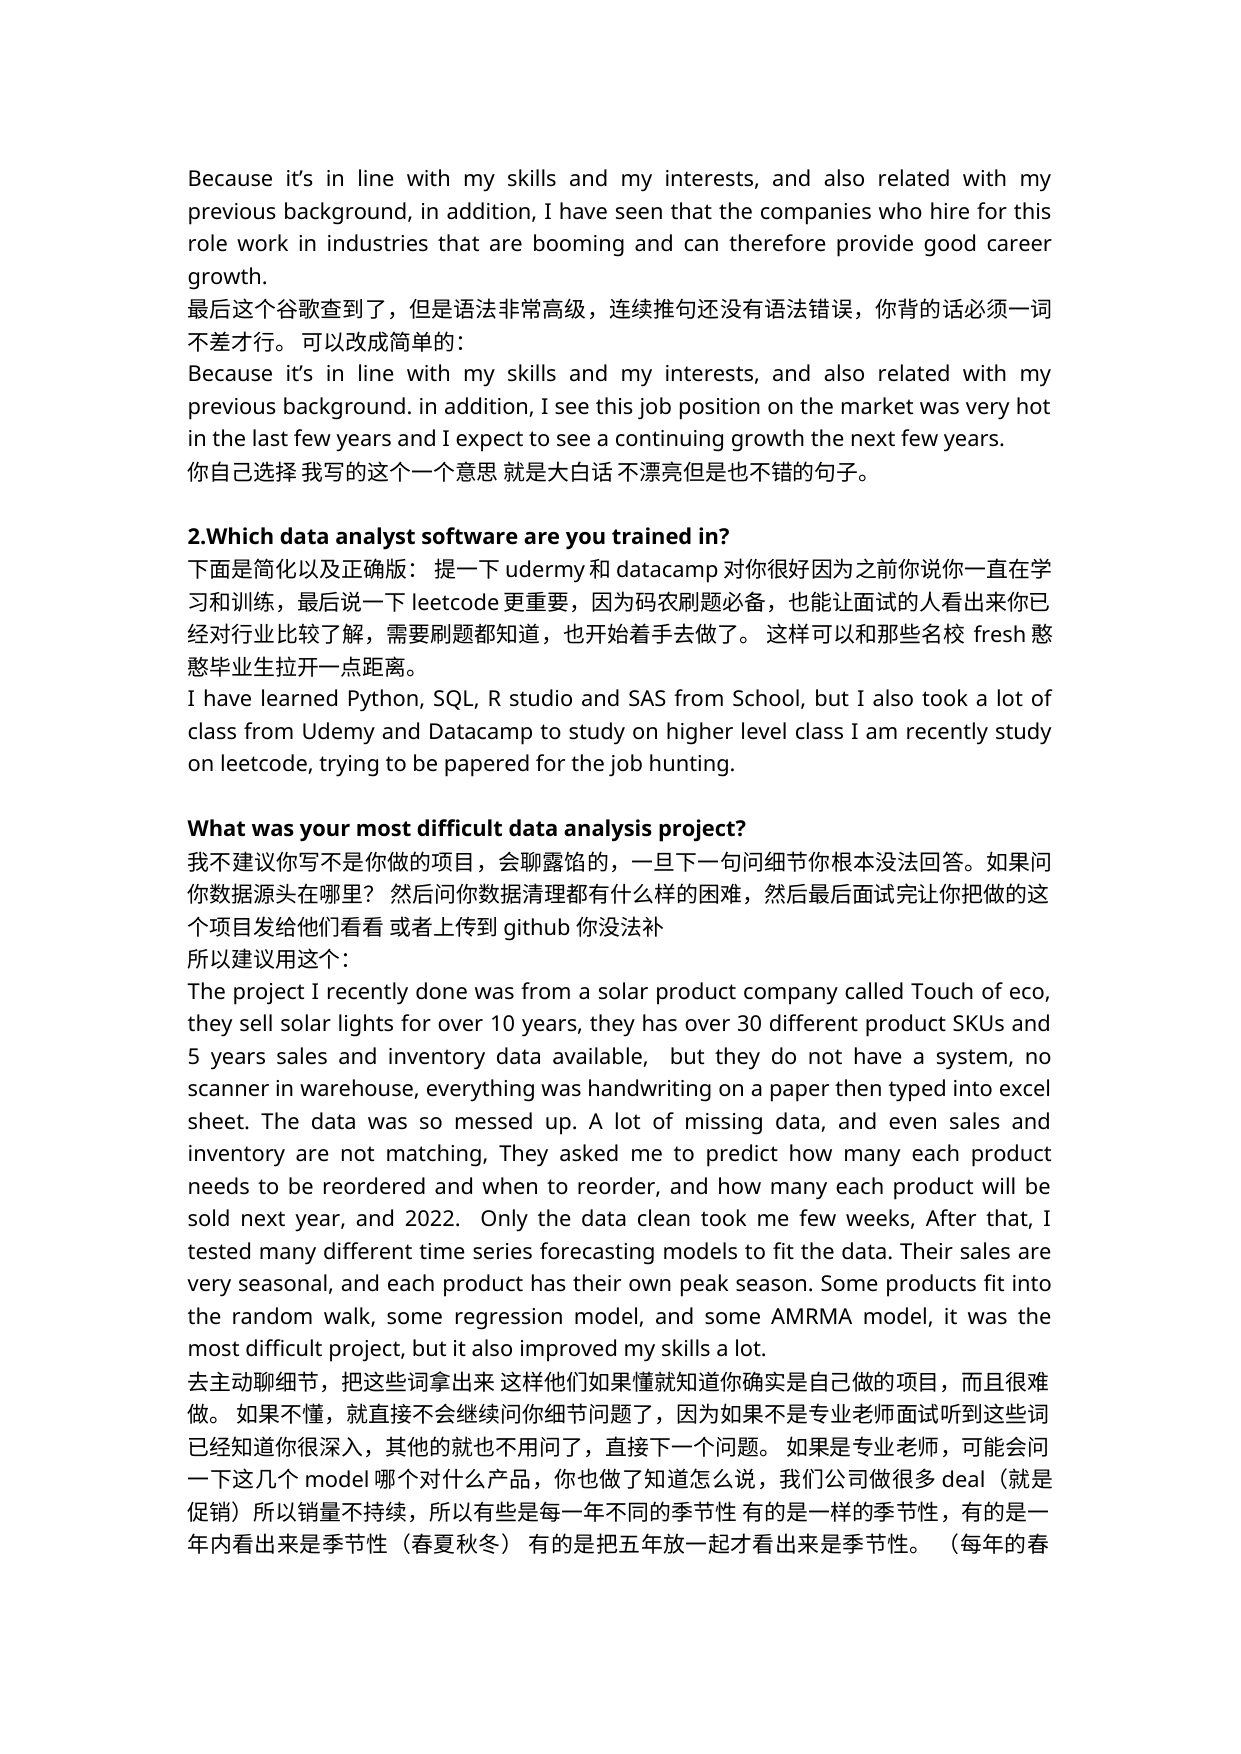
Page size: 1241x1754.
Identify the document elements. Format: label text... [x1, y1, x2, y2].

text What was your most difficult data analysis project? [187, 812, 1053, 844]
text Because it’s in line with my skills and my interests, and also related with my previous background, in addition, I have seen that the companies who hire for this role work in industries that are booming and can therefore provide good career growth. [187, 162, 1053, 292]
text The project I recently done was from a solar product company called Touch of eco, they sell solar lights for over 10 years, they has over 30 different product SKUs and 5 years sales and inventory data available, but they do not have a system, no scanner in warehouse, everything was handwriting on a paper then typed into excel sheet. The data was so messed up. A lot of missing data, and even sales and inventory are not matching, They asked me to predict how many each product needs to be reordered and when to reorder, and how many each product will be sold next year, and 2022. Only the data clean took me few weeks, After that, I tested many different time series forecasting models to fit the data. Their sales are very seasonal, and each product has their own peak season. Some products fit into the random walk, some regression model, and some AMRMA model, it was the most difficult project, but it also improved my skills a lot. [187, 974, 1053, 1364]
text 你自己选择 我写的这个一个意思 就是大白话 不漂亮但是也不错的句子。 [187, 454, 1053, 487]
text Because it’s in line with my skills and my interests, and also related with my previous background. in addition, I see this job position on the market was very hot in the last few years and I expect to see a continuing growth the next few years. [187, 357, 1053, 454]
text 最后这个谷歌查到了，但是语法非常高级，连续推句还没有语法错误，你背的话必须一词不差才行。 可以改成简单的： [187, 292, 1053, 357]
text 我不建议你写不是你做的项目，会聊露馅的，一旦下一句问细节你根本没法回答。如果问你数据源头在哪里？ 然后问你数据清理都有什么样的困难，然后最后面试完让你把做的这个项目发给他们看看 或者上传到github 你没法补 [187, 844, 1053, 942]
text 所以建议用这个： [187, 942, 1053, 974]
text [187, 1364, 1053, 1559]
text I have learned Python, SQL, R studio and SAS from School, but I also took a lot of class from Udemy and Datacamp to study on higher level class I am recently study on leetcode, trying to be papered for the job hunting. [187, 682, 1053, 779]
text 2.Which data analyst software are you trained in? [187, 519, 1053, 552]
text 下面是简化以及正确版： 提一下udermy和datacamp对你很好因为之前你说你一直在学习和训练，最后说一下leetcode更重要，因为码农刷题必备，也能让面试的人看出来你已经对行业比较了解，需要刷题都知道，也开始着手去做了。 这样可以和那些名校fresh憨憨毕业生拉开一点距离。 [187, 552, 1053, 682]
